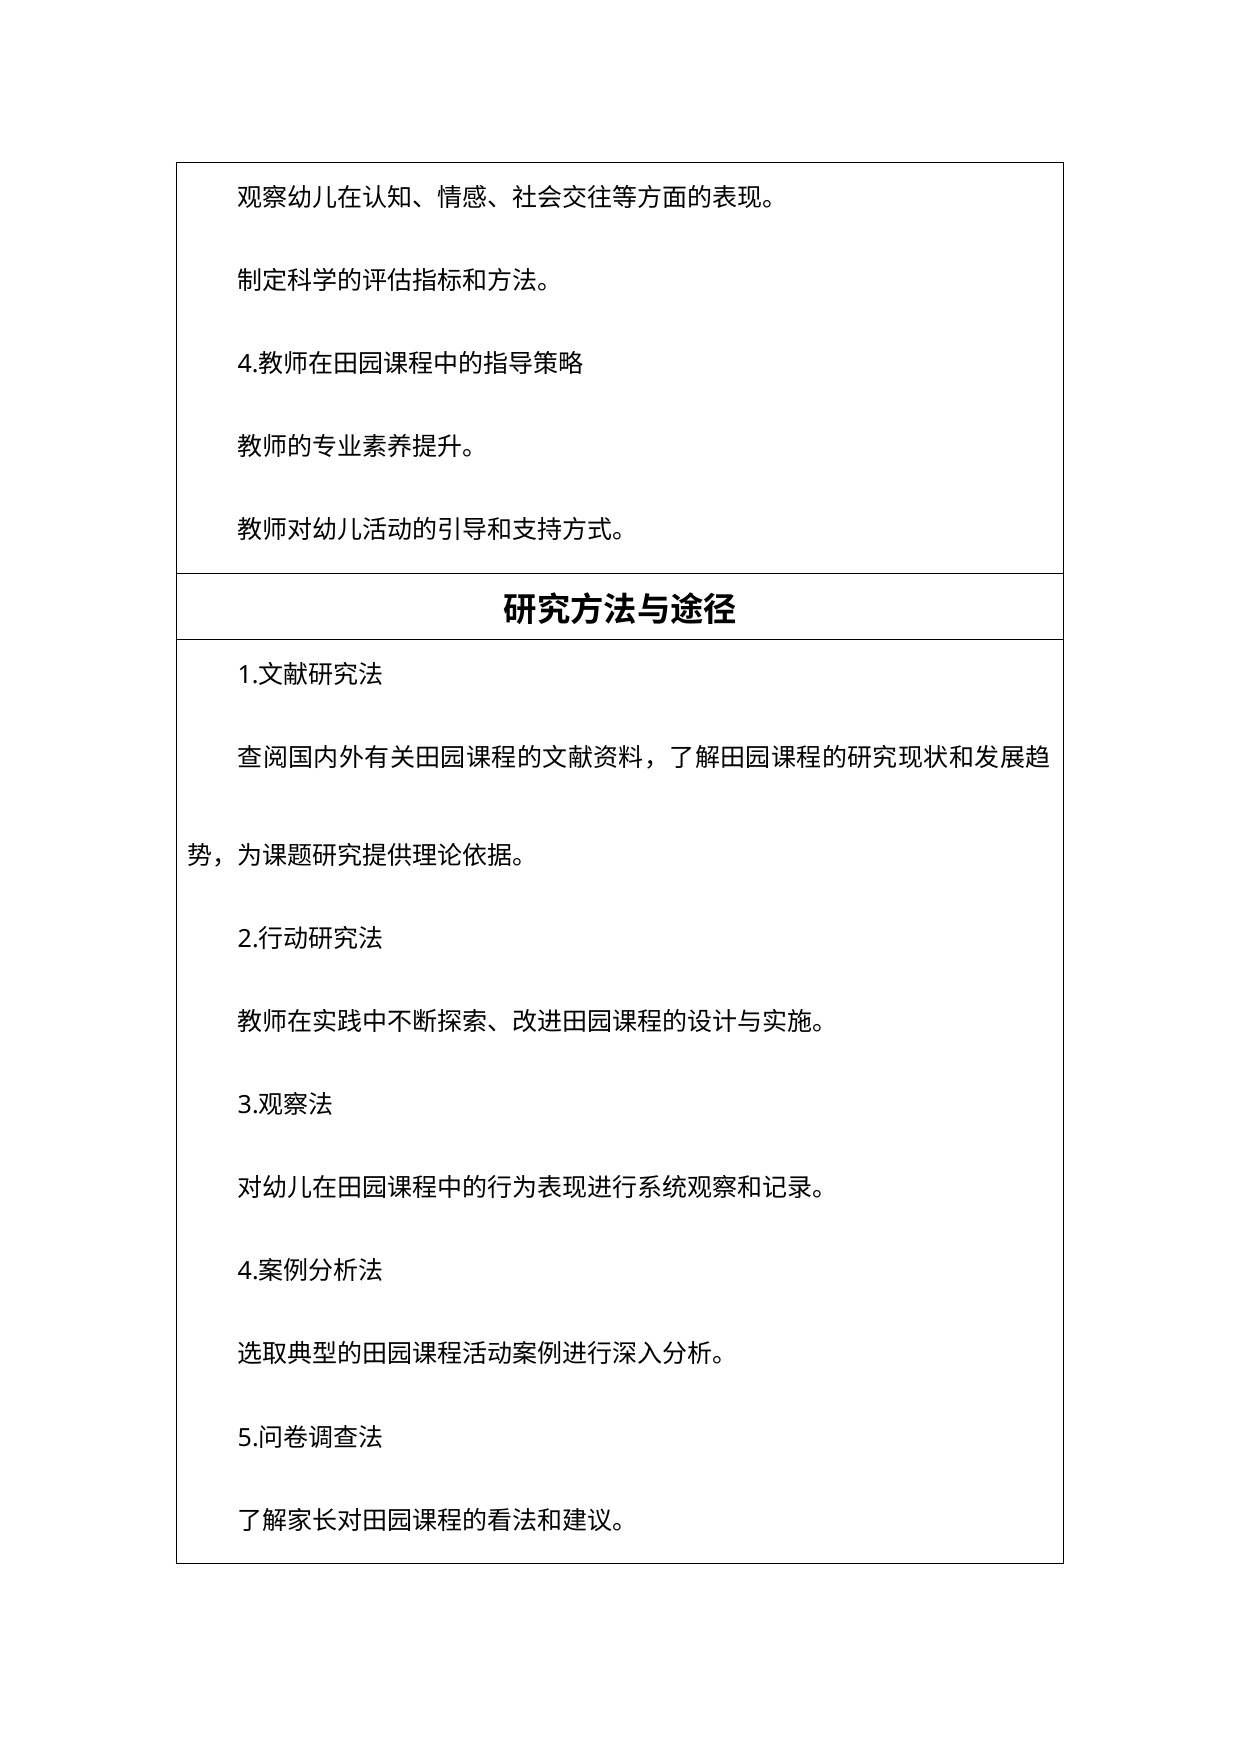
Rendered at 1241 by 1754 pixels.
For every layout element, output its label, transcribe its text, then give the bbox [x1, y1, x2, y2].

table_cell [177, 163, 1063, 573]
table_cell 研究方法与途径 [177, 574, 1063, 639]
table_cell 1.文献研究法 查阅国内外有关田园课程的文献资料，了解田园课程的研究现状和发展趋势，为课题研究提供理论依据。 2.行动研究法 教师在实践中不断探索、改进田园课程的设计与实施。 3.观察法 对幼儿在田园课程中的行为表现进行系统观察和记录。 4.案例分析法 选取典型的田园课程活动案例进行深入分析。 5.问卷调查法 了解家长对田园课程的看法和建议。 [177, 640, 1063, 1563]
